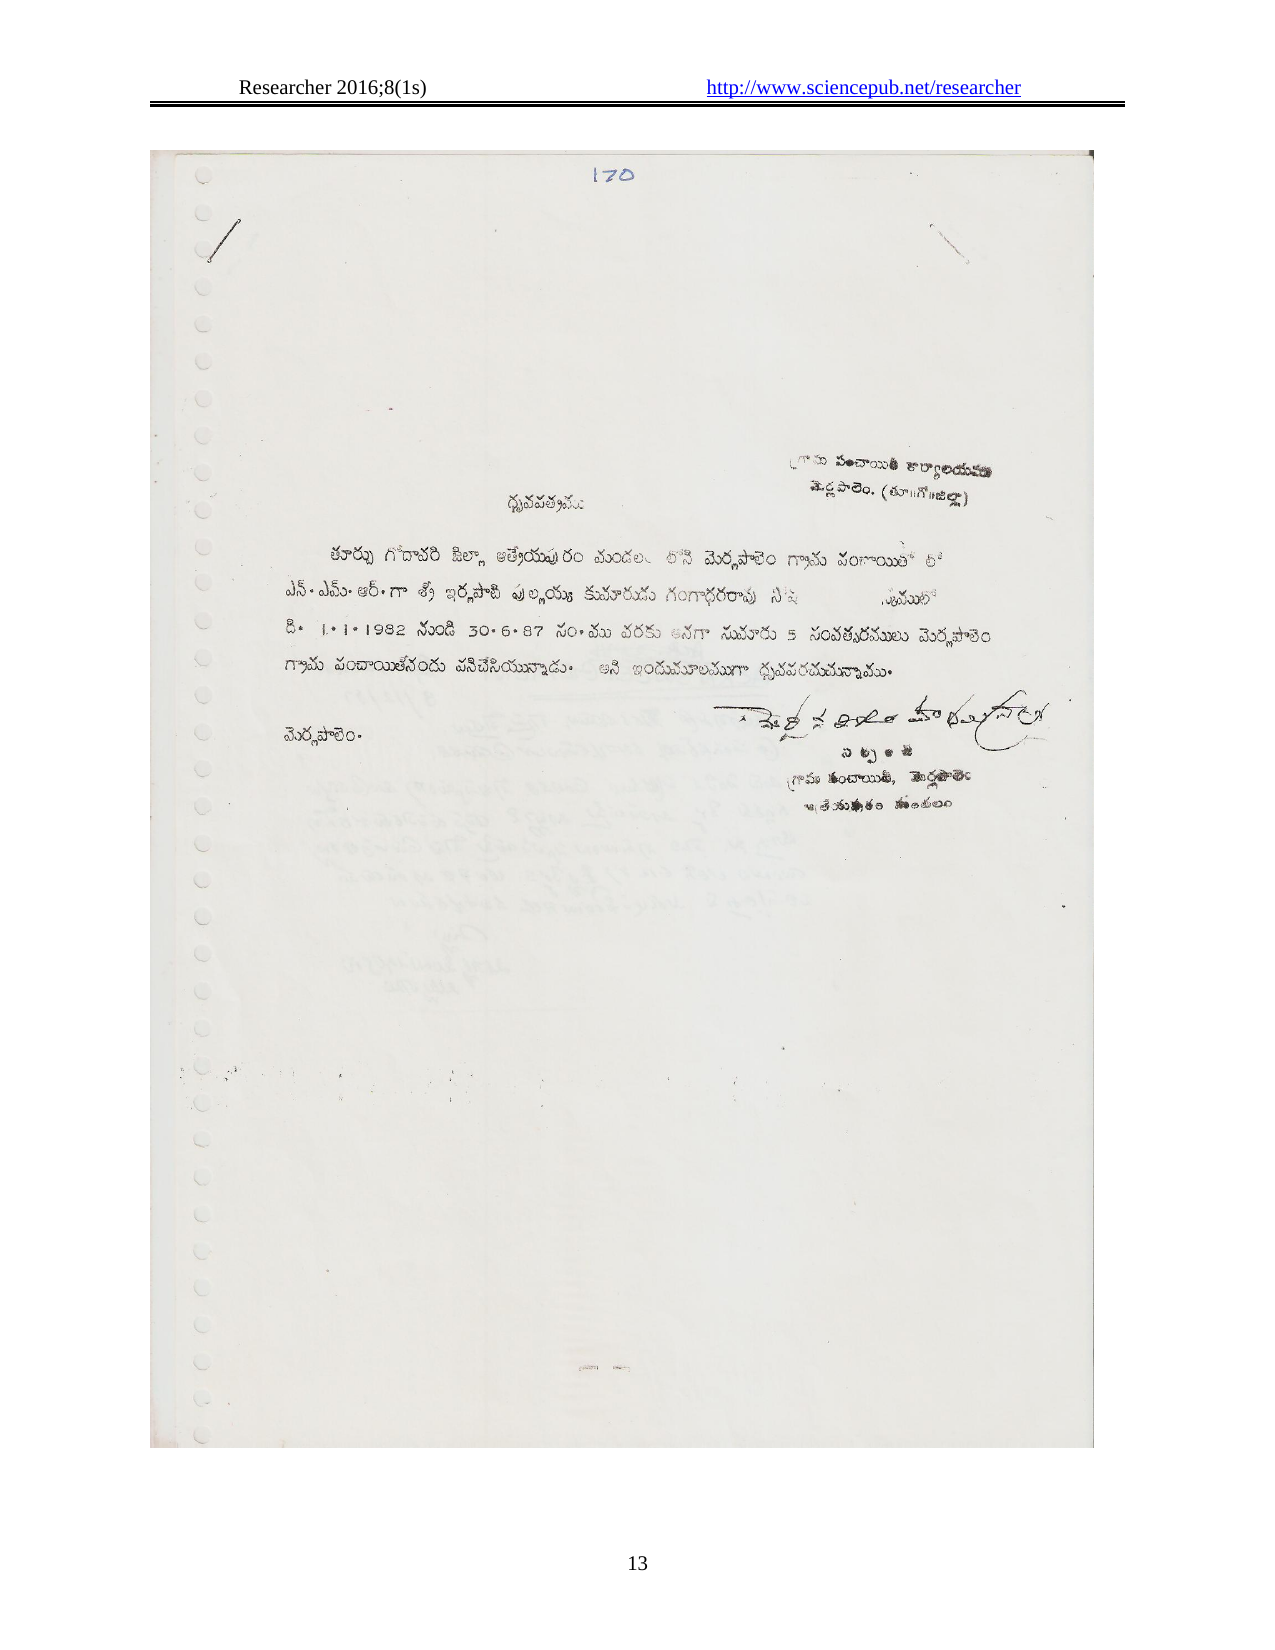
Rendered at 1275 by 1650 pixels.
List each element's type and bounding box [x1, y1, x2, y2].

picture [150, 150, 1094, 1448]
